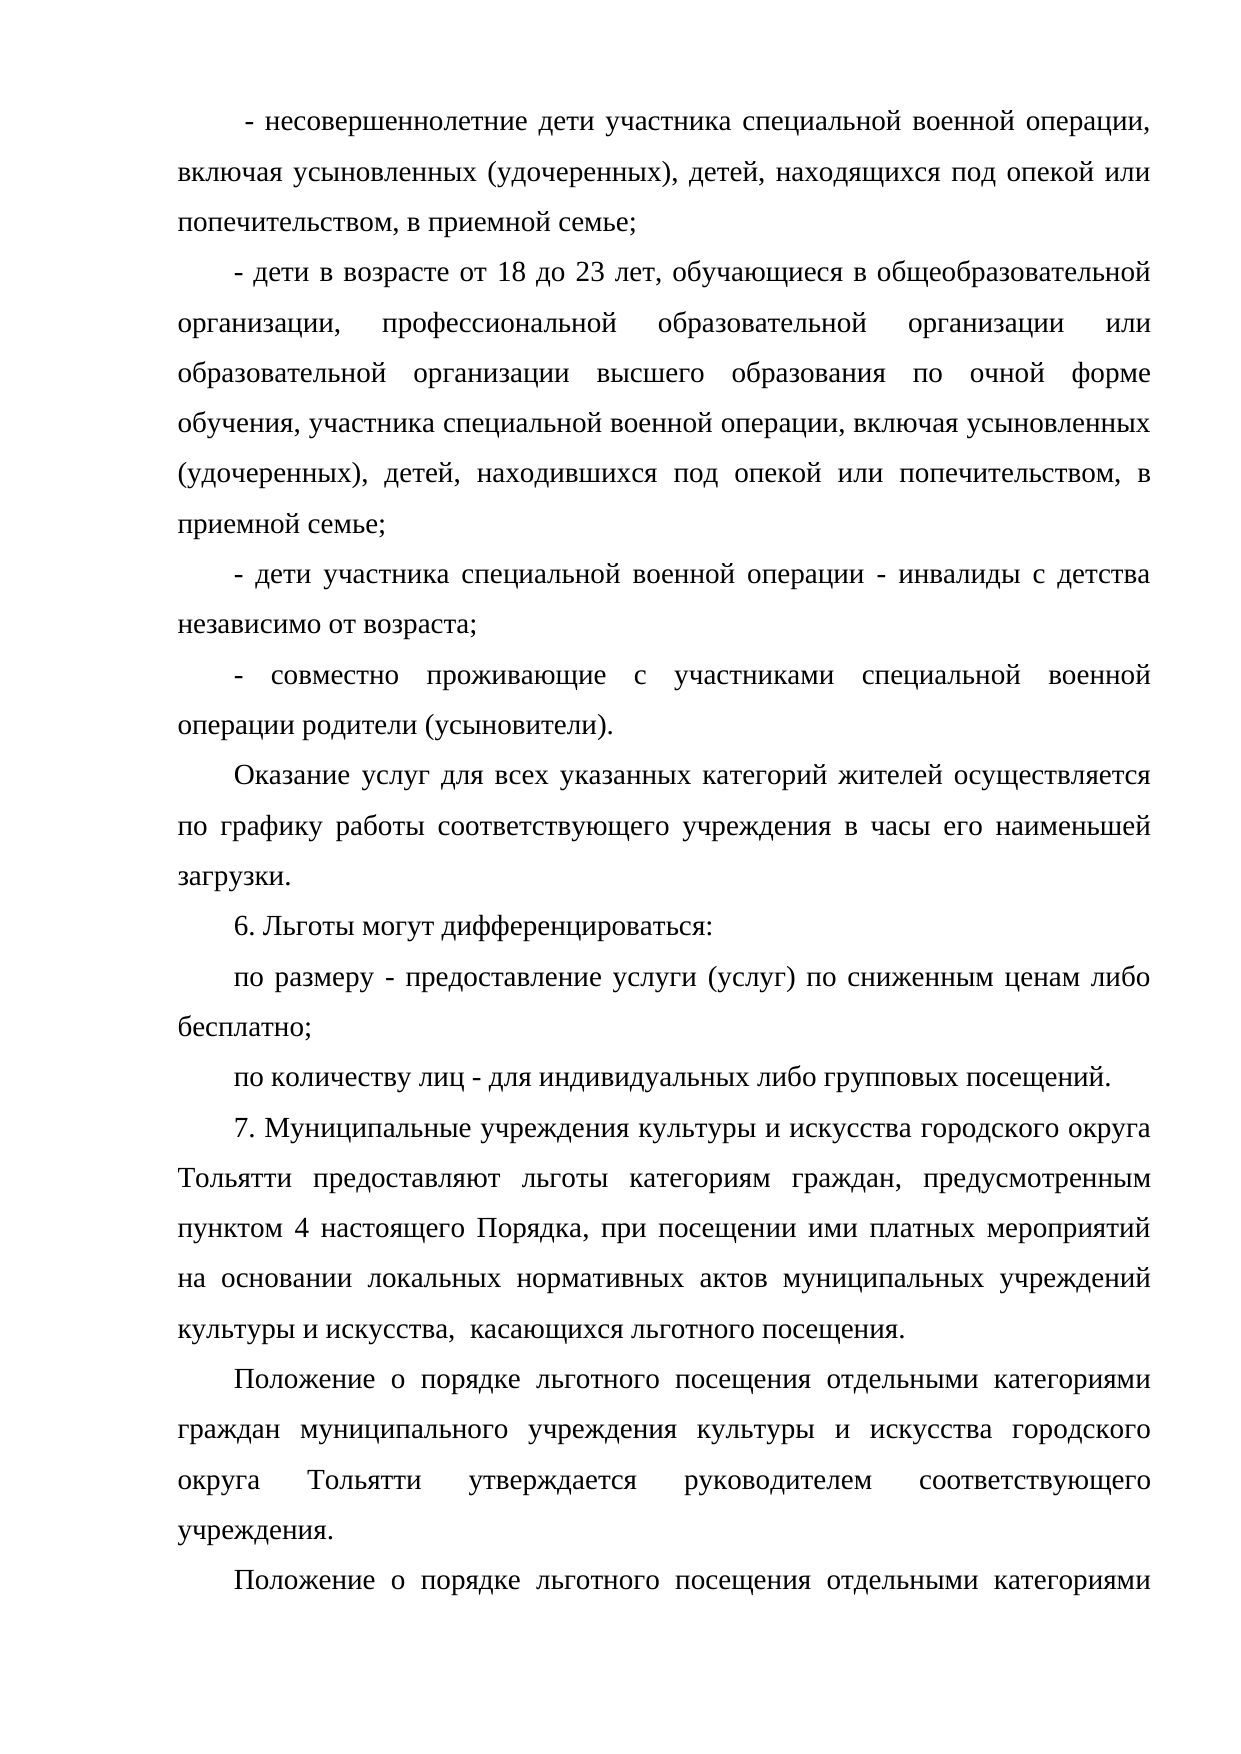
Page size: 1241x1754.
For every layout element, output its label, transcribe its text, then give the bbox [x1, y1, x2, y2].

text Оказание услуг для всех указанных категорий жителей осуществляется по графику работы соответствующего учреждения в часы его наименьшей загрузки. [177, 757, 1152, 892]
text Положение о порядке льготного посещения отдельными категориями граждан муниципального учреждения культуры и искусства городского округа Тольятти утверждается руководителем соответствующего учреждения. [177, 1361, 1152, 1546]
text 7. Муниципальные учреждения культуры и искусства городского округа Тольятти предоставляют льготы категориям граждан, предусмотренным пунктом 4 настоящего Порядка, при посещении ими платных мероприятий на основании локальных нормативных актов муниципальных учреждений культуры и искусства, касающихся льготного посещения. [177, 1110, 1152, 1344]
text 6. Льготы могут дифференцироваться: [177, 908, 1152, 942]
text по размеру - предоставление услуги (услуг) по сниженным ценам либо бесплатно; [177, 959, 1152, 1043]
text - совместно проживающие с участниками специальной военной операции родители (усыновители). [177, 657, 1152, 741]
text - несовершеннолетние дети участника специальной военной операции, включая усыновленных (удочеренных), детей, находящихся под опекой или попечительством, в приемной семье; [177, 103, 1152, 238]
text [177, 1562, 1152, 1596]
text по количеству лиц - для индивидуальных либо групповых посещений. [177, 1059, 1152, 1093]
text - дети участника специальной военной операции - инвалиды с детства независимо от возраста; [177, 556, 1152, 640]
text - дети в возрасте от 18 до 23 лет, обучающиеся в общеобразовательной организации, профессиональной образовательной организации или образовательной организации высшего образования по очной форме обучения, участника специальной военной операции, включая усыновленных (удочеренных), детей, находившихся под опекой или попечительством, в приемной семье; [177, 254, 1152, 539]
